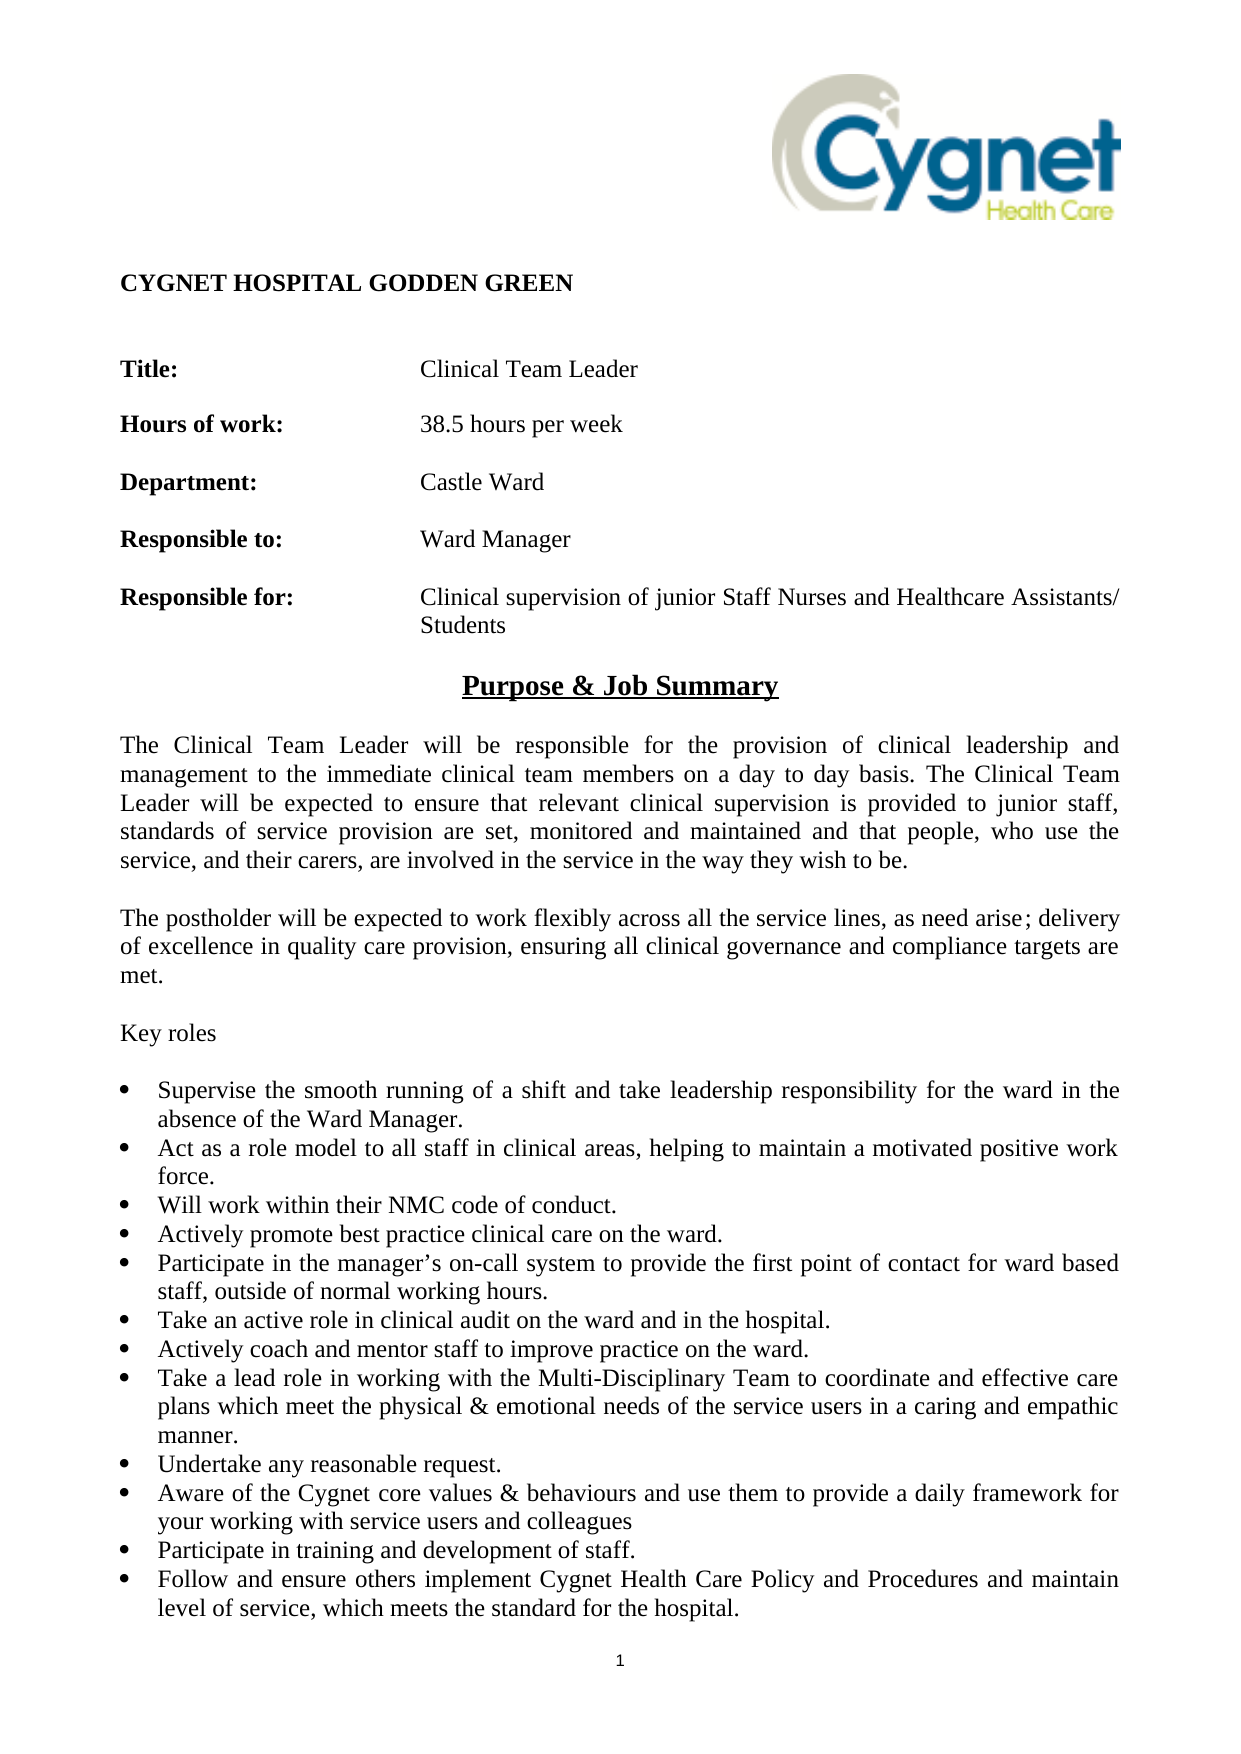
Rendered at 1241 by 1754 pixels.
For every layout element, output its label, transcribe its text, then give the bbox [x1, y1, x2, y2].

text The Clinical Team Leader will be responsible for the provision of clinical leadership and management to the immediate clinical team members on a day to day basis. The Clinical Team Leader will be expected to ensure that relevant clinical supervision is provided to junior staff, standards of service provision are set, monitored and maintained and that people, who use the service, and their carers, are involved in the service in the way they wish to be. [120, 730, 1120, 874]
text Responsible to: Ward Manager [120, 524, 1120, 553]
text Hours of work: 38.5 hours per week [120, 409, 1120, 438]
list Follow and ensure others implement Cygnet Health Care Policy and Procedures and maintain level of service, which meets the standard for the hospital. [120, 1564, 1120, 1621]
text The postholder will be expected to work flexibly across all the service lines, as need arise; delivery of excellence in quality care provision, ensuring all clinical governance and compliance targets are met. [120, 903, 1120, 989]
list Actively coach and mentor staff to improve practice on the ward. [120, 1334, 1120, 1363]
picture [772, 74, 1121, 220]
text Responsible for: Clinical supervision of junior Staff Nurses and Healthcare Assistants/ Students [120, 582, 1120, 639]
list Actively promote best practice clinical care on the ward. [120, 1219, 1120, 1248]
list Supervise the smooth running of a shift and take leadership responsibility for the ward in the absence of the Ward Manager. [120, 1075, 1120, 1133]
list Will work within their NMC code of conduct. [120, 1190, 1120, 1219]
text Purpose & Job Summary [120, 668, 1120, 701]
list Take a lead role in working with the Multi-Disciplinary Team to coordinate and effective care plans which meet the physical & emotional needs of the service users in a caring and empathic manner. [120, 1363, 1120, 1449]
text Key roles [120, 1018, 1120, 1046]
list Act as a role model to all staff in clinical areas, helping to maintain a motivated positive work force. [120, 1133, 1120, 1190]
list Take an active role in clinical audit on the ward and in the hospital. [120, 1305, 1120, 1334]
list Participate in the manager’s on-call system to provide the first point of contact for ward based staff, outside of normal working hours. [120, 1248, 1120, 1305]
text Department: Castle Ward [120, 467, 1120, 495]
list Undertake any reasonable request. [120, 1449, 1120, 1478]
list Participate in training and development of staff. [120, 1535, 1120, 1564]
text CYGNET HOSPITAL GODDEN GREEN [120, 268, 1120, 297]
list Aware of the Cygnet core values & behaviours and use them to provide a daily framework for your working with service users and colleagues [120, 1478, 1120, 1535]
text Title: Clinical Team Leader [120, 354, 1120, 383]
